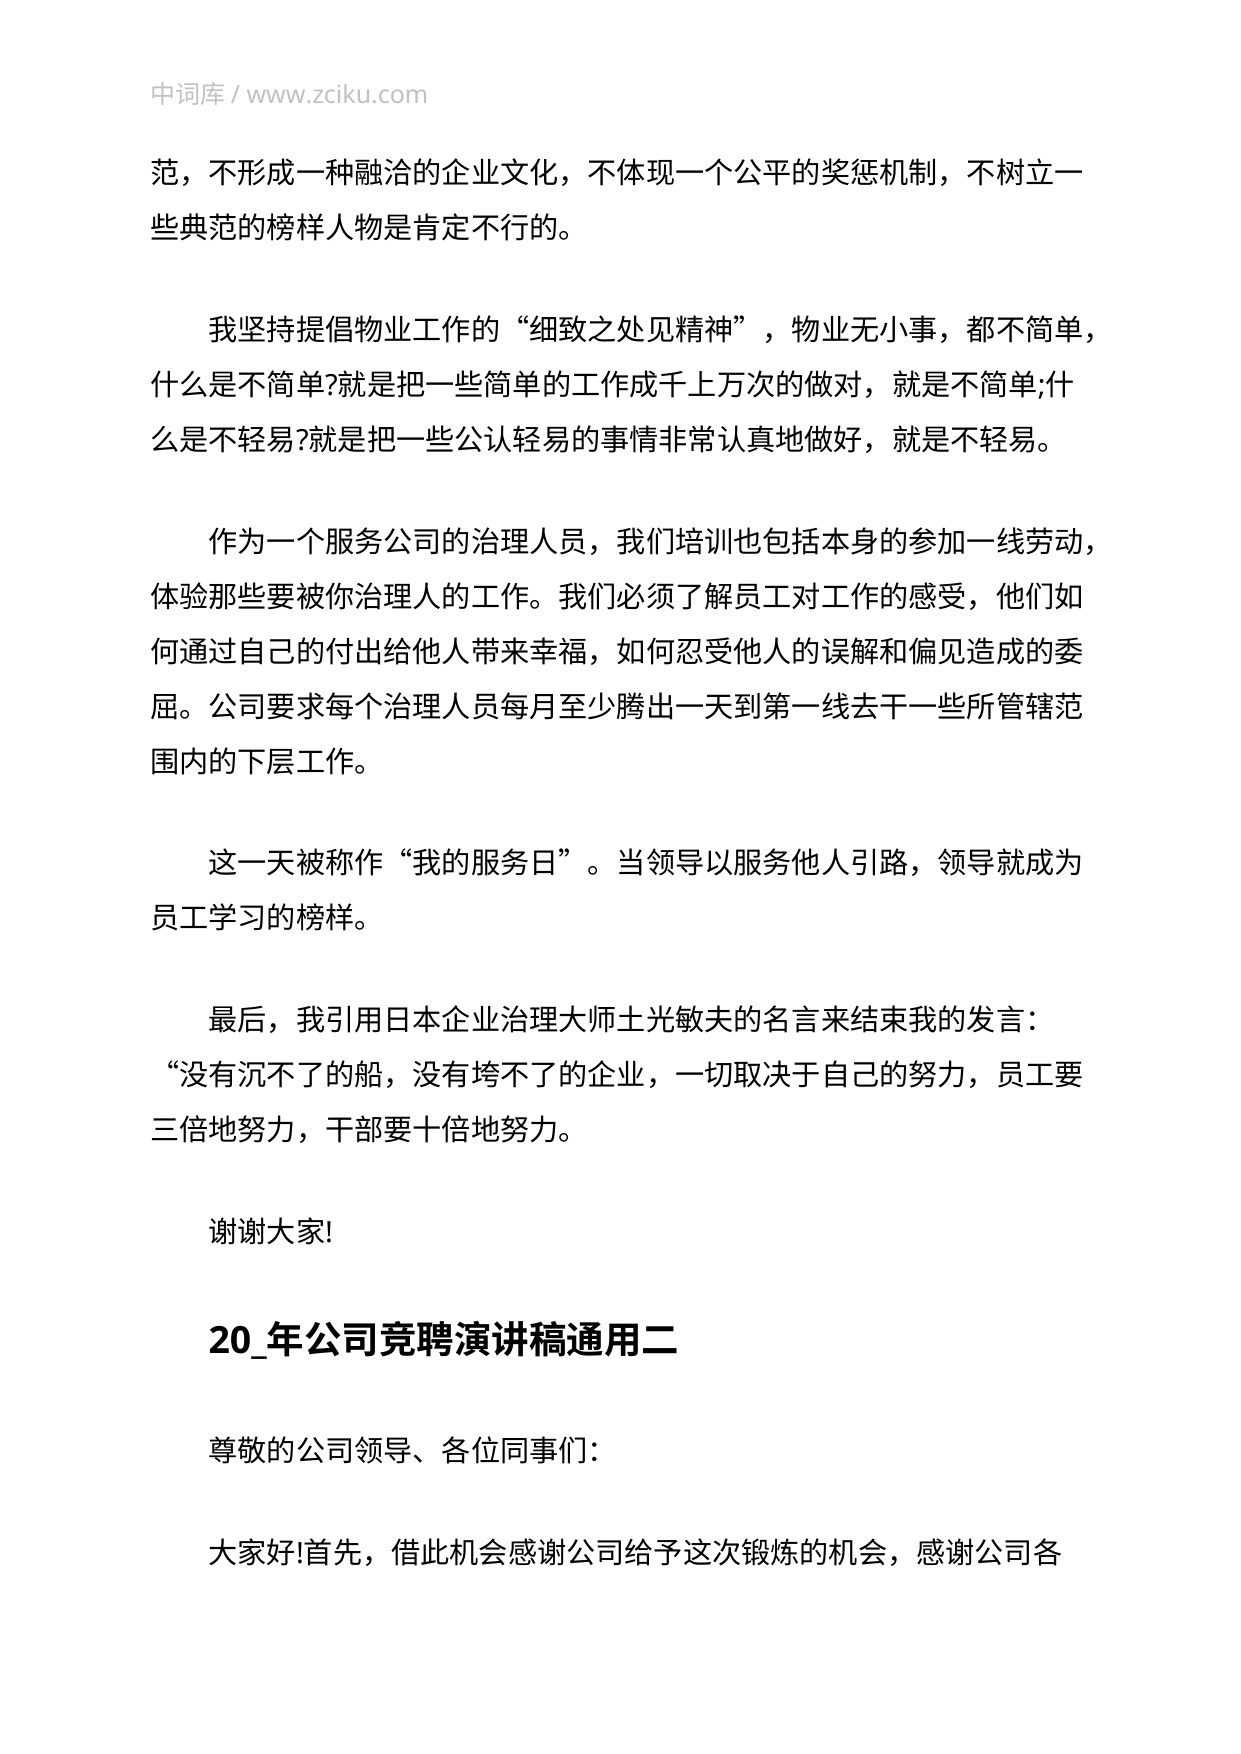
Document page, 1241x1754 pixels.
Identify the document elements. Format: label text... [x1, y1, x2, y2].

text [150, 1529, 1090, 1572]
text 20_年公司竞聘演讲稿通用二 [150, 1310, 1090, 1364]
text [150, 150, 1090, 247]
text 谢谢大家! [150, 1208, 1090, 1251]
text 作为一个服务公司的治理人员，我们培训也包括本身的参加一线劳动，体验那些要被你治理人的工作。我们必须了解员工对工作的感受，他们如何通过自己的付出给他人带来幸福，如何忍受他人的误解和偏见造成的委屈。公司要求每个治理人员每月至少腾出一天到第一线去干一些所管辖范围内的下层工作。 [150, 518, 1090, 780]
text 我坚持提倡物业工作的“细致之处见精神”，物业无小事，都不简单，什么是不简单?就是把一些简单的工作成千上万次的做对，就是不简单;什么是不轻易?就是把一些公认轻易的事情非常认真地做好，就是不轻易。 [150, 307, 1090, 459]
text 尊敬的公司领导、各位同事们： [150, 1428, 1090, 1470]
text 这一天被称作“我的服务日”。当领导以服务他人引路，领导就成为员工学习的榜样。 [150, 840, 1090, 937]
text 最后，我引用日本企业治理大师土光敏夫的名言来结束我的发言：“没有沉不了的船，没有垮不了的企业，一切取决于自己的努力，员工要三倍地努力，干部要十倍地努力。 [150, 997, 1090, 1149]
